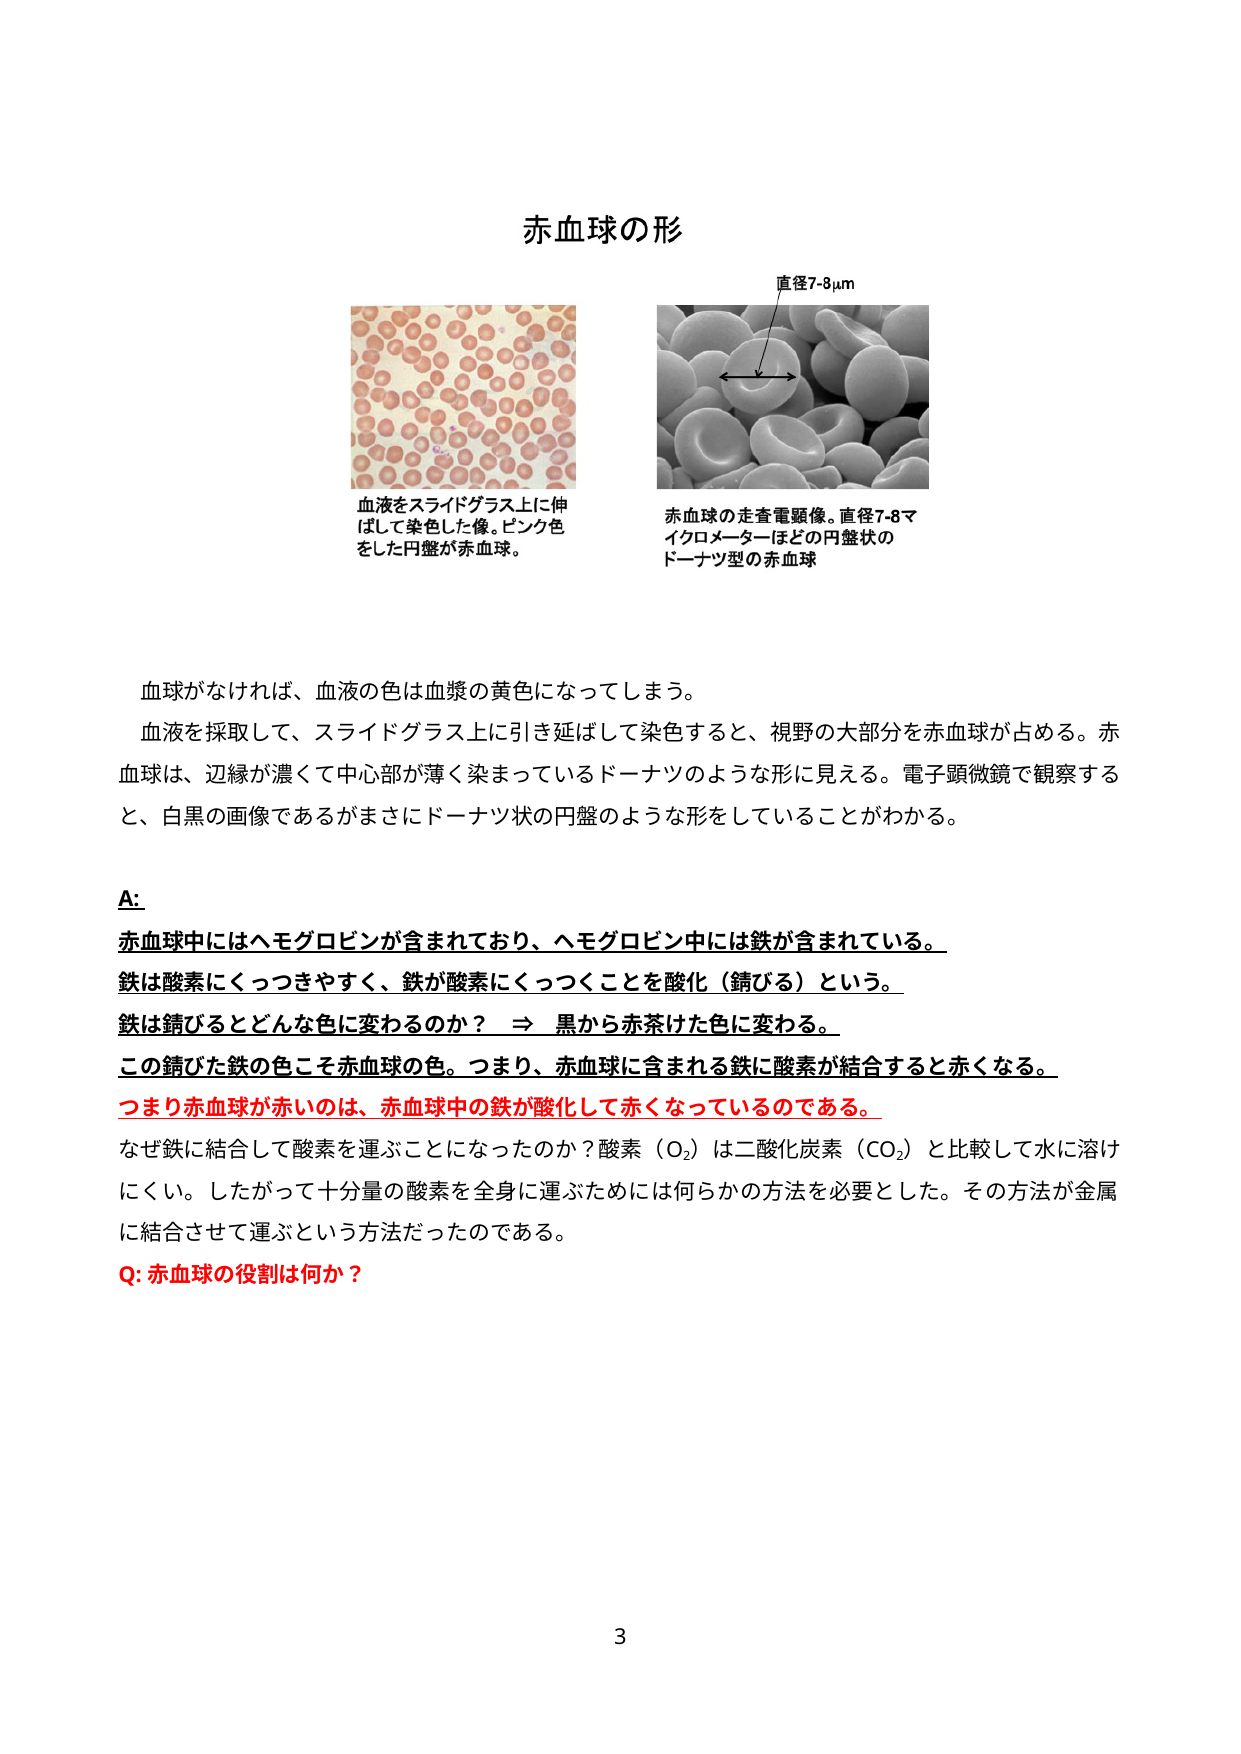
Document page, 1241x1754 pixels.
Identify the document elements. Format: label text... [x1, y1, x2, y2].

text A: [118, 877, 1122, 919]
text 赤血球中にはヘモグロビンが含まれており、ヘモグロビン中には鉄が含まれている。 [118, 919, 1122, 960]
text この錆びた鉄の色こそ赤血球の色。つまり、赤血球に含まれる鉄に酸素が結合すると赤くなる。 [118, 1044, 1122, 1085]
text Q: 赤血球の役割は何か？ [118, 1252, 1122, 1294]
text 鉄は錆びるとどんな色に変わるのか？ ⇒ 黒から赤茶けた色に変わる。 [118, 1002, 1122, 1044]
text 鉄は酸素にくっつきやすく、鉄が酸素にくっつくことを酸化（錆びる）という。 [118, 960, 1122, 1002]
text 血液を採取して、スライドグラス上に引き延ばして染色すると、視野の大部分を赤血球が占める。赤血球は、辺縁が濃くて中心部が薄く染まっているドーナツのような形に見える。電子顕微鏡で観察すると、白黒の画像であるがまさにドーナツ状の円盤のような形をしていることがわかる。 [118, 710, 1122, 835]
picture [271, 168, 1003, 657]
text つまり赤血球が赤いのは、赤血球中の鉄が酸化して赤くなっているのである。 [118, 1085, 1122, 1127]
text 血球がなければ、血液の色は血漿の黄色になってしまう。 [118, 669, 1122, 710]
text なぜ鉄に結合して酸素を運ぶことになったのか？酸素（O2）は二酸化炭素（CO2）と比較して水に溶けにくい。したがって十分量の酸素を全身に運ぶためには何らかの方法を必要とした。その方法が金属に結合させて運ぶという方法だったのである。 [118, 1127, 1122, 1252]
